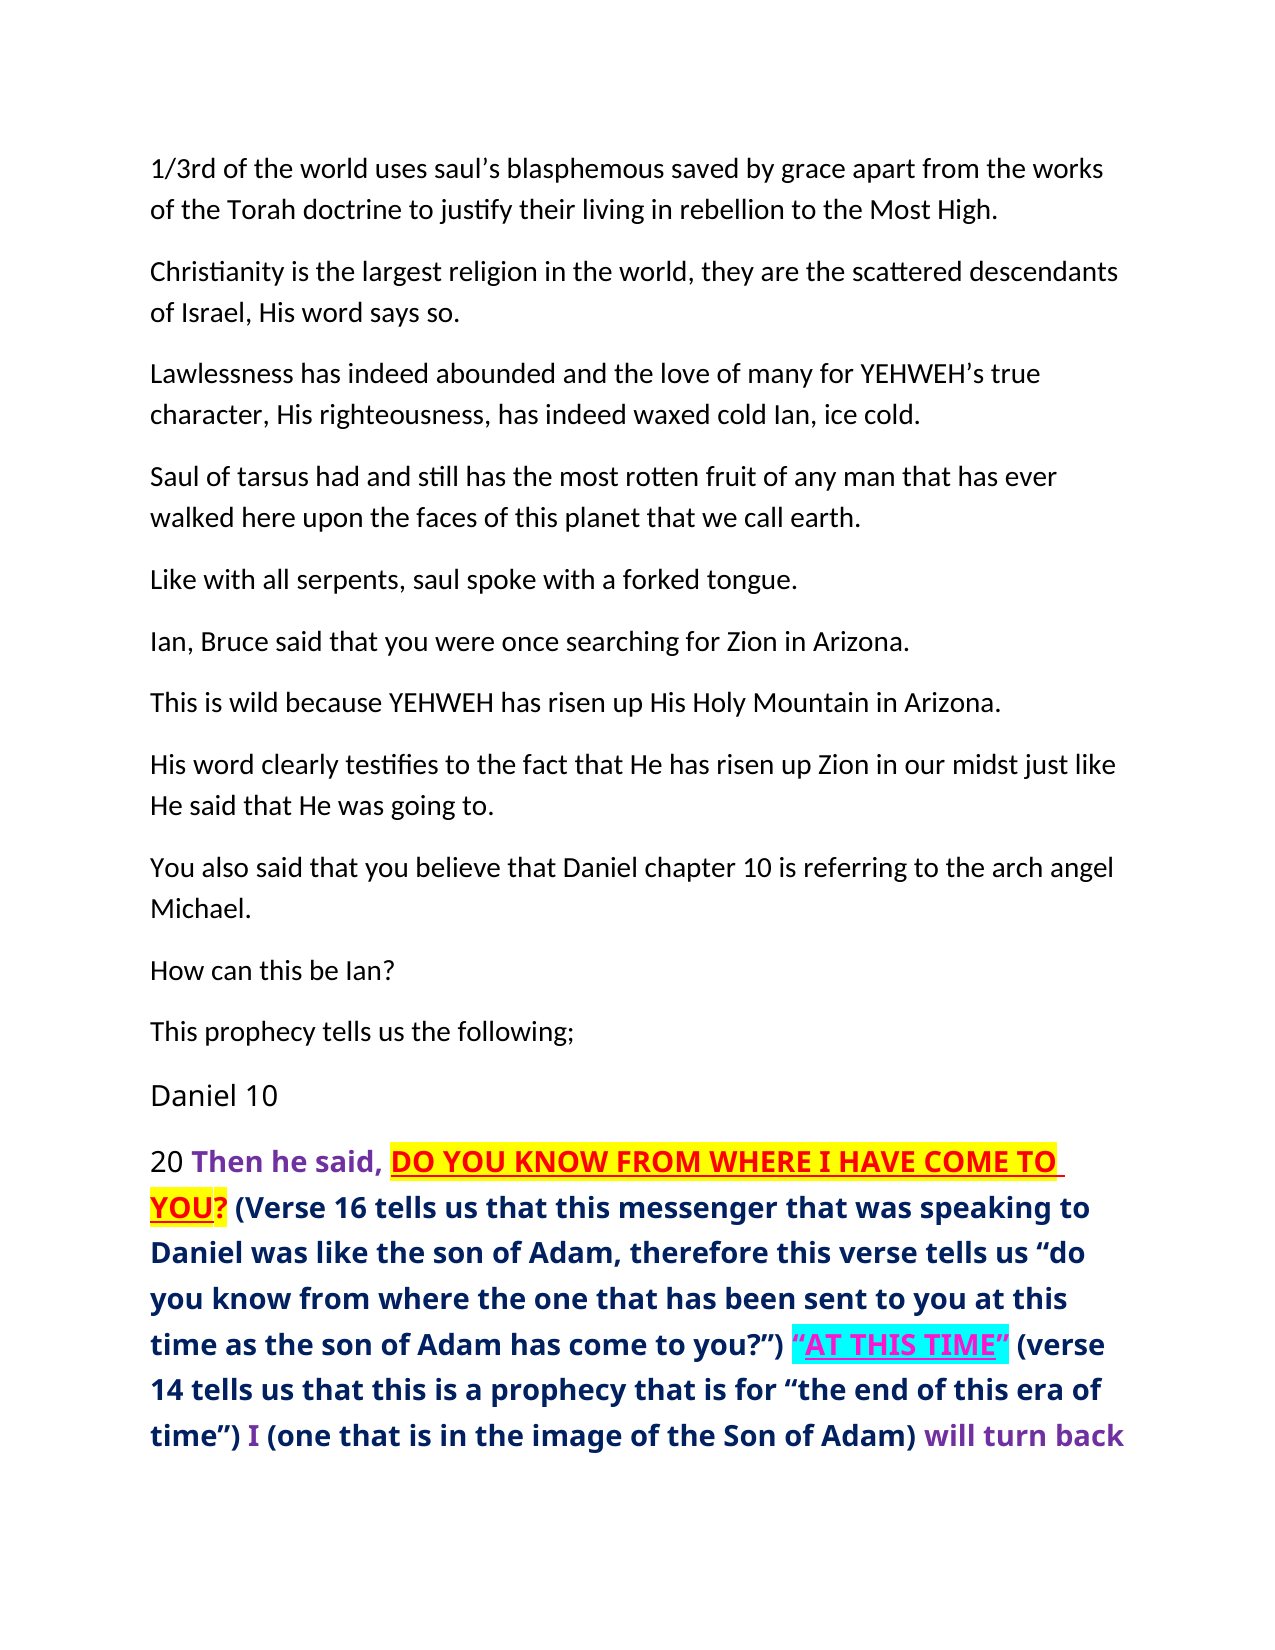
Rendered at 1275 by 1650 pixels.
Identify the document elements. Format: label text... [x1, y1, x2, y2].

text This prophecy tells us the following; [150, 1013, 1125, 1049]
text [150, 1142, 1125, 1455]
text Ian, Bruce said that you were once searching for Zion in Arizona. [150, 623, 1125, 658]
text His word clearly testifies to the fact that He has risen up Zion in our midst just like He said that He was going to. [150, 746, 1125, 823]
text Saul of tarsus had and still has the most rotten fruit of any man that has ever walked here upon the faces of this planet that we call earth. [150, 458, 1125, 535]
text Lawlessness has indeed abounded and the love of many for YEHWEH’s true character, His righteousness, has indeed waxed cold Ian, ice cold. [150, 355, 1125, 432]
text This is wild because YEHWEH has risen up His Holy Mountain in Arizona. [150, 684, 1125, 720]
text Like with all serpents, saul spoke with a forked tongue. [150, 561, 1125, 596]
text You also said that you believe that Daniel chapter 10 is referring to the arch angel Michael. [150, 849, 1125, 925]
text Christianity is the largest religion in the world, they are the scattered descendants of Israel, His word says so. [150, 253, 1125, 329]
text 1/3rd of the world uses saul’s blasphemous saved by grace apart from the works of the Torah doctrine to justify their living in rebellion to the Most High. [150, 150, 1125, 227]
text Daniel 10 [150, 1075, 1125, 1115]
text How can this be Ian? [150, 952, 1125, 987]
